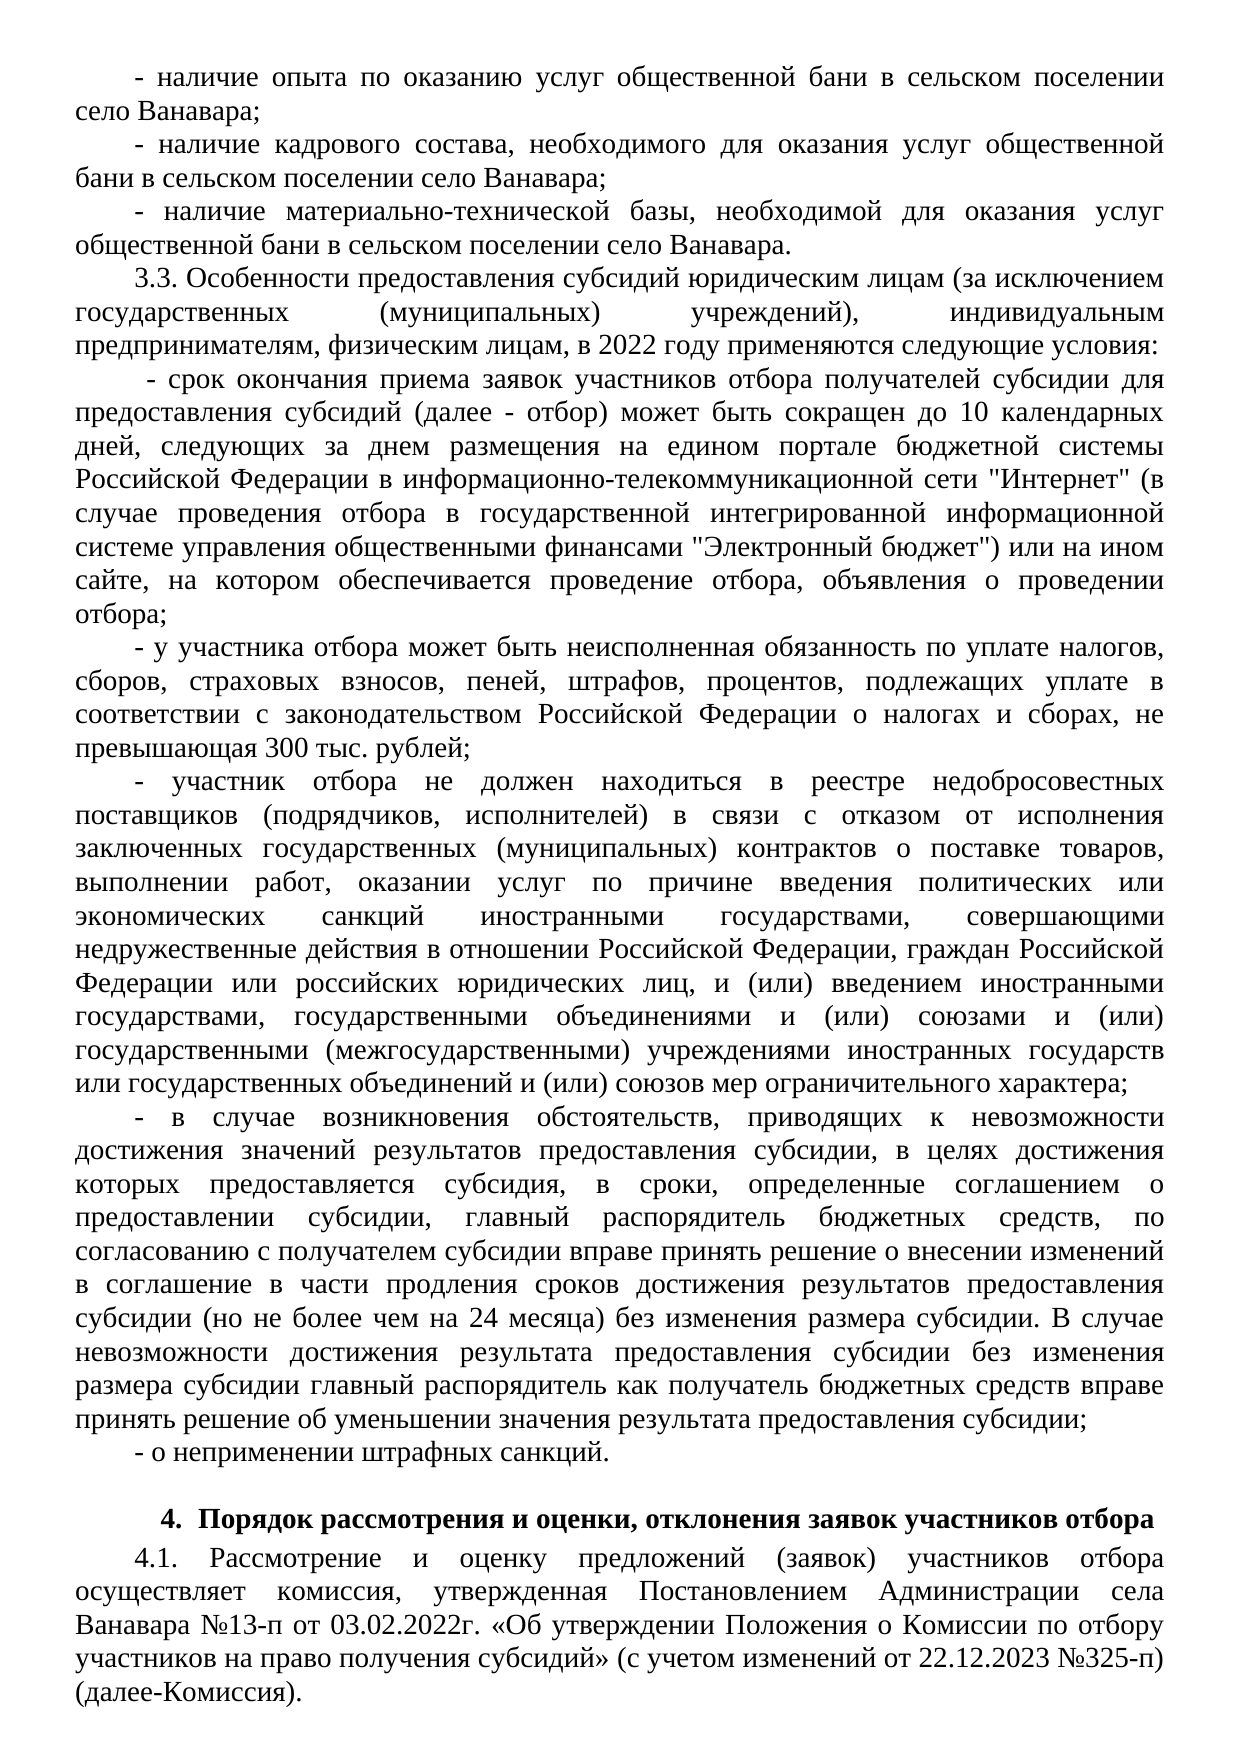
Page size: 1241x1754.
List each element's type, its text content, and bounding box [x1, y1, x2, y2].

text 3.3. Особенности предоставления субсидий юридическим лицам (за исключением государственных (муниципальных) учреждений), индивидуальным предпринимателям, физическим лицам, в 2022 году применяются следующие условия: [75, 260, 1165, 361]
text - у участника отбора может быть неисполненная обязанность по уплате налогов, сборов, страховых взносов, пеней, штрафов, процентов, подлежащих уплате в соответствии с законодательством Российской Федерации о налогах и сборах, не превышающая 300 тыс. рублей; [75, 629, 1165, 763]
text - наличие опыта по оказанию услуг общественной бани в сельском поселении село Ванавара; [75, 59, 1165, 126]
text - в случае возникновения обстоятельств, приводящих к невозможности достижения значений результатов предоставления субсидии, в целях достижения которых предоставляется субсидия, в сроки, определенные соглашением о предоставлении субсидии, главный распорядитель бюджетных средств, по согласованию с получателем субсидии вправе принять решение о внесении изменений в соглашение в части продления сроков достижения результатов предоставления субсидии (но не более чем на 24 месяца) без изменения размера субсидии. В случае невозможности достижения результата предоставления субсидии без изменения размера субсидии главный распорядитель как получатель бюджетных средств вправе принять решение об уменьшении значения результата предоставления субсидии; [75, 1099, 1165, 1434]
text 4.1. Рассмотрение и оценку предложений (заявок) участников отбора осуществляет комиссия, утвержденная Постановлением Администрации села Ванавара №13-п от 03.02.2022г. «Об утверждении Положения о Комиссии по отбору участников на право получения субсидий» (с учетом изменений от 22.12.2023 №325-п) (далее-Комиссия). [75, 1540, 1165, 1708]
list Порядок рассмотрения и оценки, отклонения заявок участников отбора [150, 1501, 1165, 1535]
text - наличие кадрового состава, необходимого для оказания услуг общественной бани в сельском поселении село Ванавара; [75, 126, 1165, 193]
text - о неприменении штрафных санкций. [75, 1434, 1165, 1468]
text - срок окончания приема заявок участников отбора получателей субсидии для предоставления субсидий (далее - отбор) может быть сокращен до 10 календарных дней, следующих за днем размещения на едином портале бюджетной системы Российской Федерации в информационно-телекоммуникационной сети "Интернет" (в случае проведения отбора в государственной интегрированной информационной системе управления общественными финансами "Электронный бюджет") или на ином сайте, на котором обеспечивается проведение отбора, объявления о проведении отбора; [75, 361, 1165, 629]
text - наличие материально-технической базы, необходимой для оказания услуг общественной бани в сельском поселении село Ванавара. [75, 193, 1165, 260]
text - участник отбора не должен находиться в реестре недобросовестных поставщиков (подрядчиков, исполнителей) в связи с отказом от исполнения заключенных государственных (муниципальных) контрактов о поставке товаров, выполнении работ, оказании услуг по причине введения политических или экономических санкций иностранными государствами, совершающими недружественные действия в отношении Российской Федерации, граждан Российской Федерации или российских юридических лиц, и (или) введением иностранными государствами, государственными объединениями и (или) союзами и (или) государственными (межгосударственными) учреждениями иностранных государств или государственных объединений и (или) союзов мер ограничительного характера; [75, 763, 1165, 1099]
